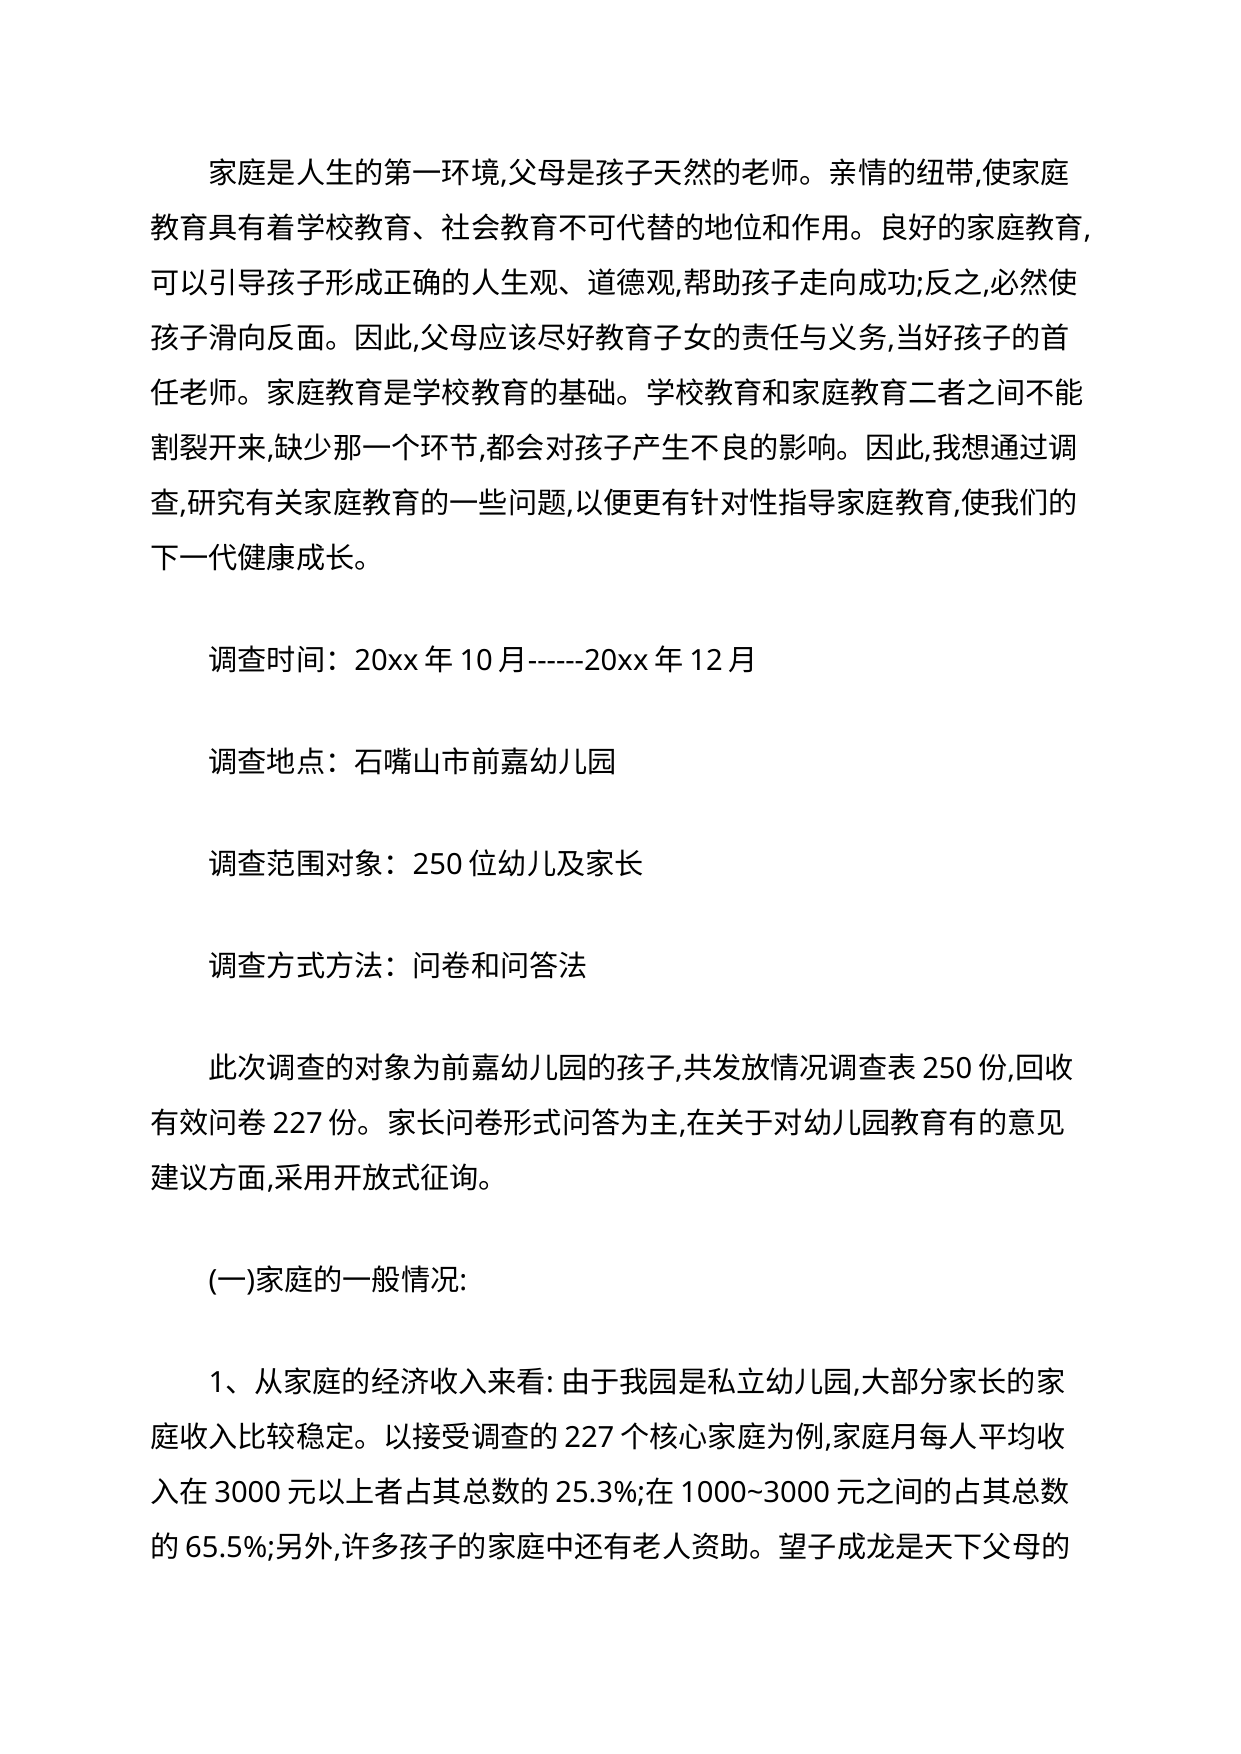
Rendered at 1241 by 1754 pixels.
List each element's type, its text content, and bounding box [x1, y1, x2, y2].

text 调查方式方法：问卷和问答法 [150, 942, 1090, 985]
text (一)家庭的一般情况: [150, 1256, 1090, 1298]
text 家庭是人生的第一环境,父母是孩子天然的老师。亲情的纽带,使家庭教育具有着学校教育、社会教育不可代替的地位和作用。良好的家庭教育,可以引导孩子形成正确的人生观、道德观,帮助孩子走向成功;反之,必然使孩子滑向反面。因此,父母应该尽好教育子女的责任与义务,当好孩子的首任老师。家庭教育是学校教育的基础。学校教育和家庭教育二者之间不能割裂开来,缺少那一个环节,都会对孩子产生不良的影响。因此,我想通过调查,研究有关家庭教育的一些问题,以便更有针对性指导家庭教育,使我们的下一代健康成长。 [150, 150, 1090, 577]
text 调查时间：20xx年10月------20xx年12月 [150, 637, 1090, 679]
text 调查范围对象：250位幼儿及家长 [150, 840, 1090, 883]
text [150, 1358, 1090, 1566]
text 调查地点：石嘴山市前嘉幼儿园 [150, 739, 1090, 781]
text 此次调查的对象为前嘉幼儿园的孩子,共发放情况调查表250份,回收有效问卷227份。家长问卷形式问答为主,在关于对幼儿园教育有的意见建议方面,采用开放式征询。 [150, 1044, 1090, 1197]
